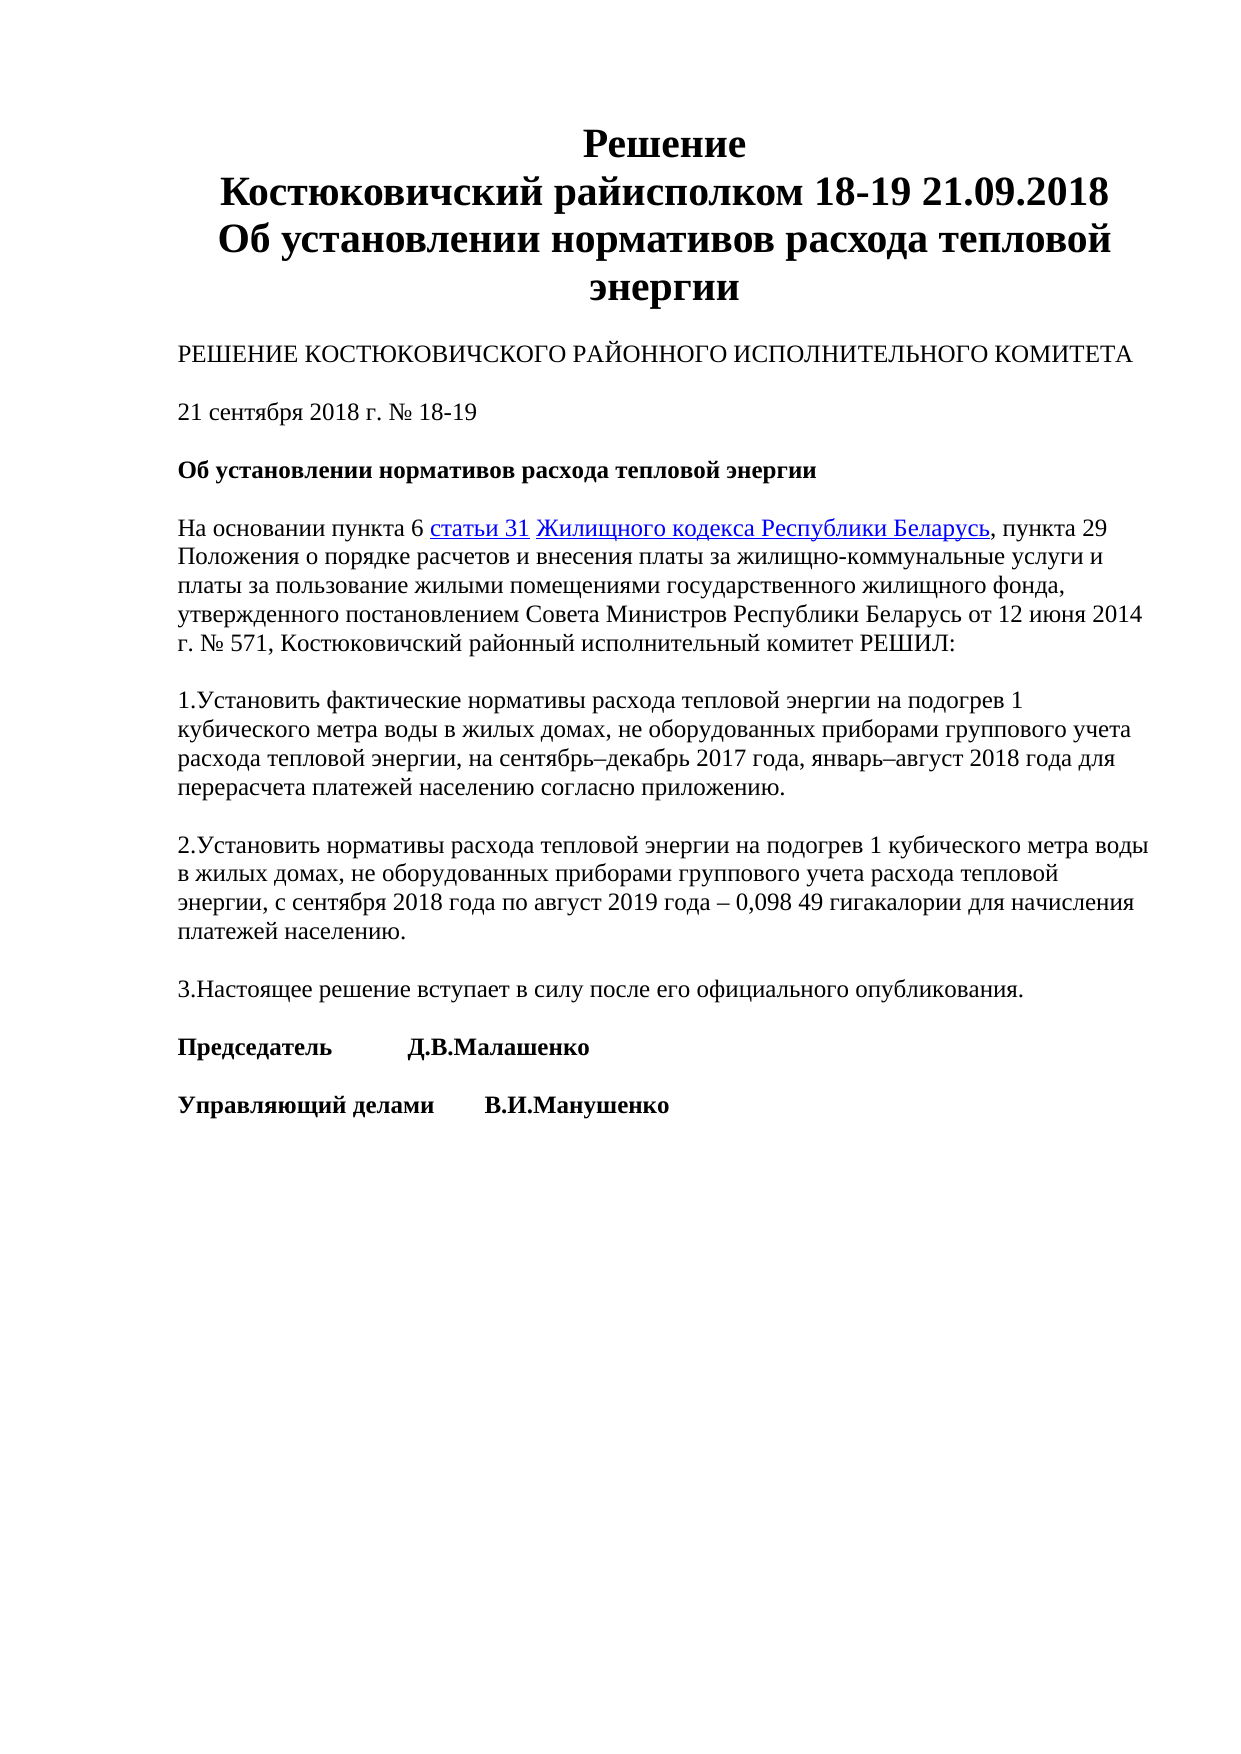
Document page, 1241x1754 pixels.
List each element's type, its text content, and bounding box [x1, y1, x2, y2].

text РЕШЕНИЕ КОСТЮКОВИЧСКОГО РАЙОННОГО ИСПОЛНИТЕЛЬНОГО КОМИТЕТА [177, 339, 1152, 368]
text На основании пункта 6 статьи 31 Жилищного кодекса Республики Беларусь, пункта 29 Положения о порядке расчетов и внесения платы за жилищно-коммунальные услуги и платы за пользование жилыми помещениями государственного жилищного фонда, утвержденного постановлением Совета Министров Республики Беларусь от 12 июня 2014 г. № 571, Костюковичский районный исполнительный комитет РЕШИЛ: [177, 513, 1152, 656]
text 3.Настоящее решение вступает в силу после его официального опубликования. [177, 974, 1152, 1003]
text Об установлении нормативов расхода тепловой энергии [177, 455, 1152, 483]
text Костюковичский райисполком 18-19 21.09.2018 [177, 166, 1152, 214]
text 2.Установить нормативы расхода тепловой энергии на подогрев 1 кубического метра воды в жилых домах, не оборудованных приборами группового учета расхода тепловой энергии, с сентября 2018 года по август 2019 года – 0,098 49 гигакалории для начисления платежей населению. [177, 830, 1152, 945]
text Управляющий делами В.И.Манушенко [177, 1090, 1152, 1118]
text Об установлении нормативов расхода тепловой энергии [177, 214, 1152, 310]
text Решение [177, 118, 1152, 166]
text 21 сентября 2018 г. № 18-19 [177, 397, 1152, 426]
text Председатель Д.В.Малашенко [177, 1032, 1152, 1061]
text 1.Установить фактические нормативы расхода тепловой энергии на подогрев 1 кубического метра воды в жилых домах, не оборудованных приборами группового учета расхода тепловой энергии, на сентябрь–декабрь 2017 года, январь–август 2018 года для перерасчета платежей населению согласно приложению. [177, 686, 1152, 801]
